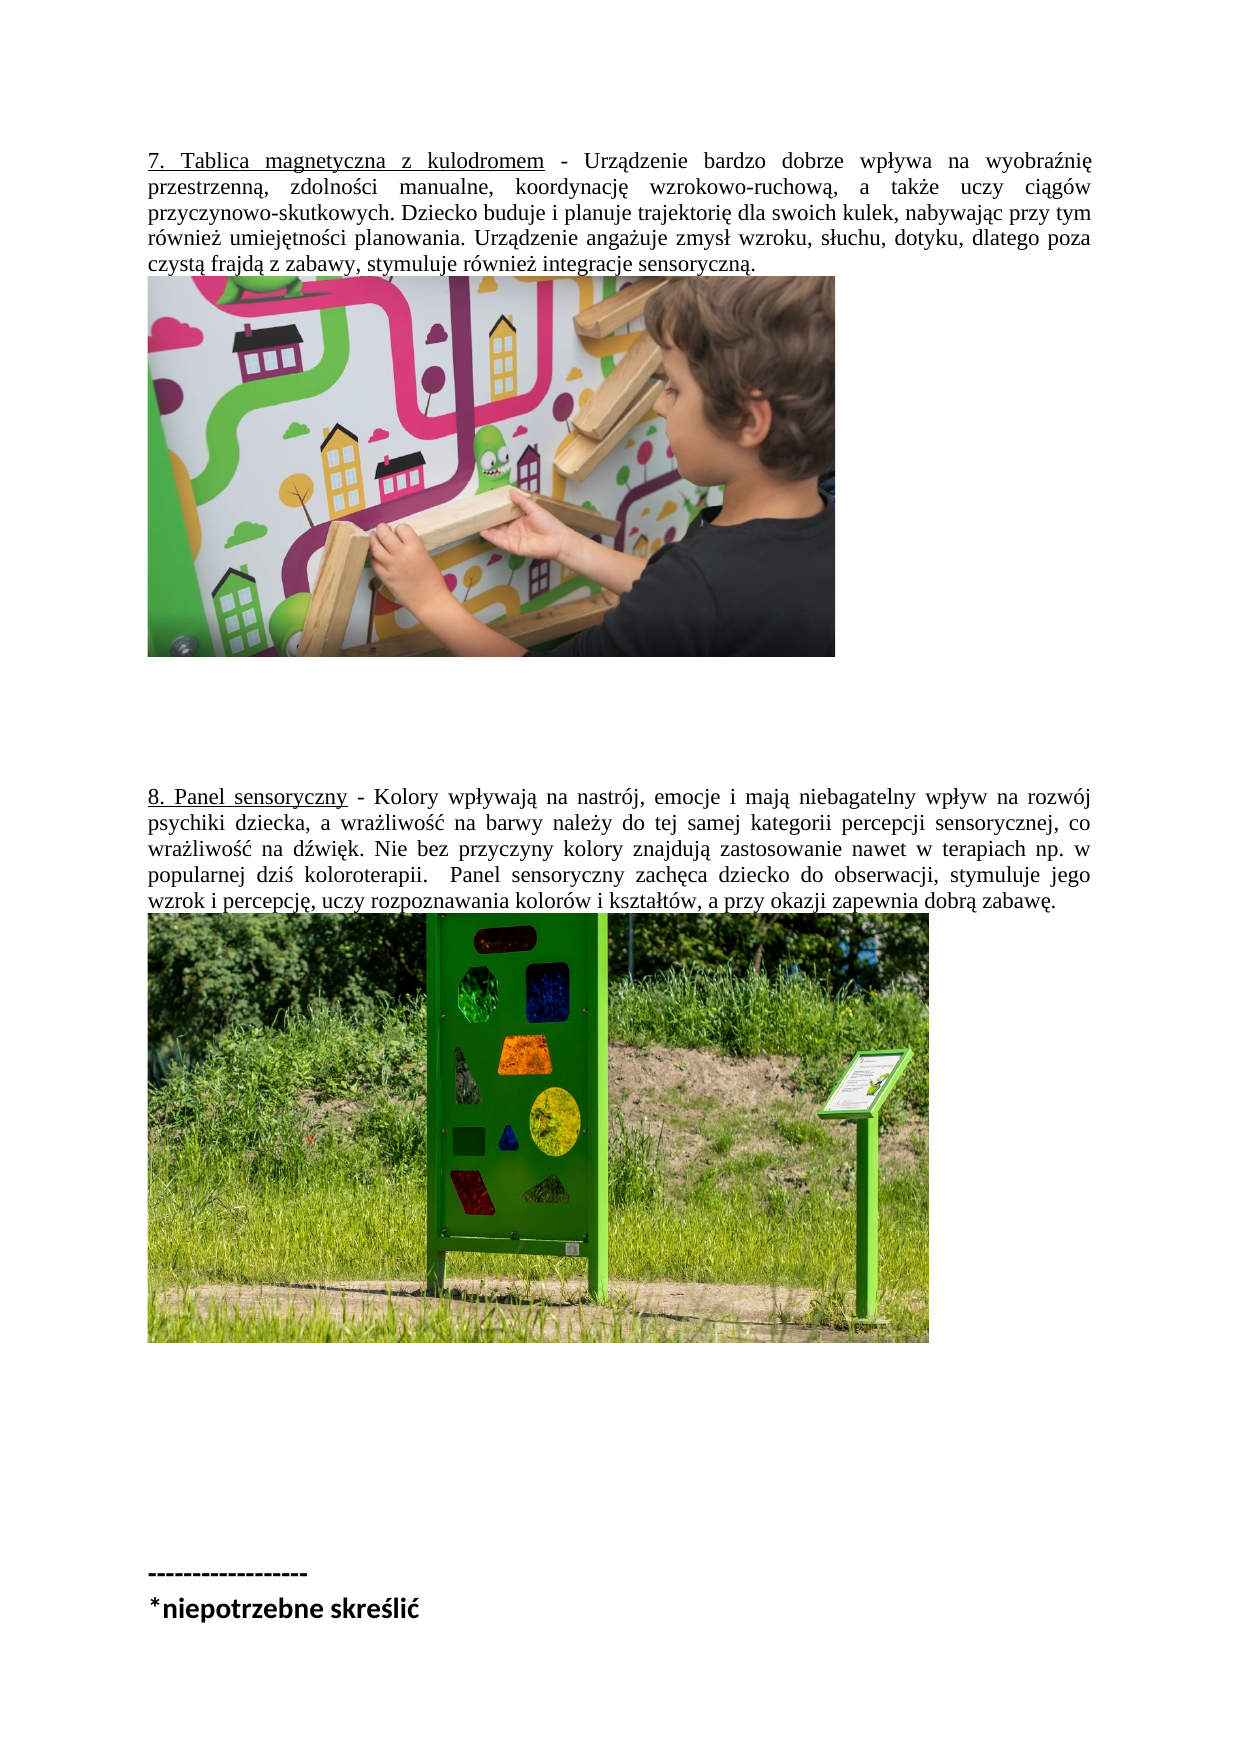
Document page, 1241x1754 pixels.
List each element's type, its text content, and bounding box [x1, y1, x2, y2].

text 7. Tablica magnetyczna z kulodromem - Urządzenie bardzo dobrze wpływa na wyobraźnię przestrzenną, zdolności manualne, koordynację wzrokowo-ruchową, a także uczy ciągów przyczynowo-skutkowych. Dziecko buduje i planuje trajektorię dla swoich kulek, nabywając przy tym również umiejętności planowania. Urządzenie angażuje zmysł wzroku, słuchu, dotyku, dlatego poza czystą frajdą z zabawy, stymuluje również integracje sensoryczną. [148, 148, 1093, 277]
text 8. Panel sensoryczny - Kolory wpływają na nastrój, emocje i mają niebagatelny wpływ na rozwój psychiki dziecka, a wrażliwość na barwy należy do tej samej kategorii percepcji sensorycznej, co wrażliwość na dźwięk. Nie bez przyczyny kolory znajdują zastosowanie nawet w terapiach np. w popularnej dziś koloroterapii. Panel sensoryczny zachęca dziecko do obserwacji, stymuluje jego wzrok i percepcję, uczy rozpoznawania kolorów i kształtów, a przy okazji zapewnia dobrą zabawę. [148, 784, 1093, 913]
picture [147, 913, 929, 1343]
picture [147, 276, 835, 657]
